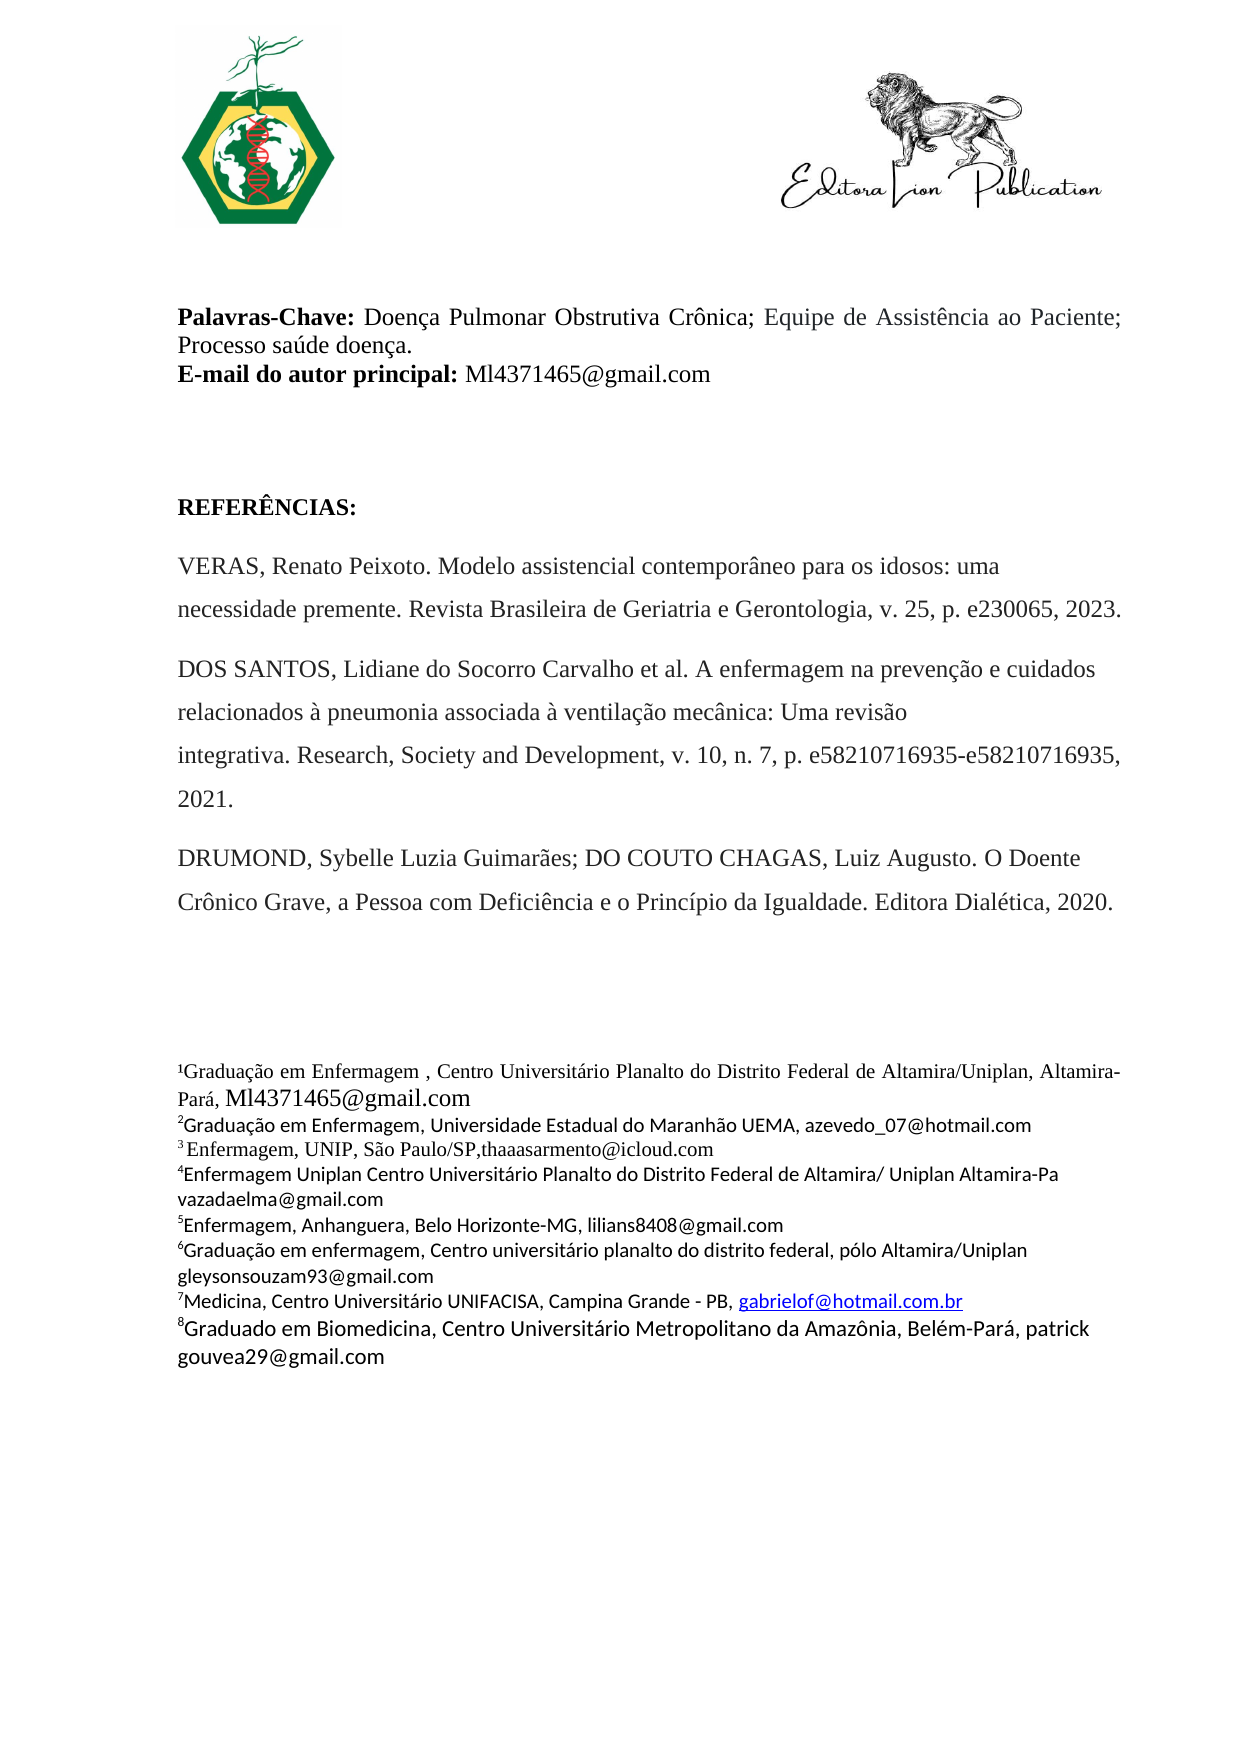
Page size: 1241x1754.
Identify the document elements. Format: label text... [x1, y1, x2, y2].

text VERAS, Renato Peixoto. Modelo assistencial contemporâneo para os idosos: uma necessidade premente. Revista Brasileira de Geriatria e Gerontologia, v. 25, p. e230065, 2023. [177, 551, 1122, 623]
text 7Medicina, Centro Universitário UNIFACISA, Campina Grande - PB, gabrielof@hotmail.com.br [177, 1288, 1122, 1314]
text DOS SANTOS, Lidiane do Socorro Carvalho et al. A enfermagem na prevenção e cuidados relacionados à pneumonia associada à ventilação mecânica: Uma revisão integrativa. Research, Society and Development, v. 10, n. 7, p. e58210716935-e58210716935, 2021. [177, 654, 1122, 812]
text Palavras-Chave: Doença Pulmonar Obstrutiva Crônica; Equipe de Assistência ao Paciente; Processo saúde doença. [177, 302, 1122, 359]
text 6Graduação em enfermagem, Centro universitário planalto do distrito federal, pólo Altamira/Uniplan gleysonsouzam93@gmail.com [177, 1237, 1122, 1288]
text E-mail do autor principal: Ml4371465@gmail.com [177, 359, 1122, 388]
text 5Enfermagem, Anhanguera, Belo Horizonte-MG, lilians8408@gmail.com [177, 1212, 1122, 1237]
text REFERÊNCIAS: [177, 493, 1122, 521]
text DRUMOND, Sybelle Luzia Guimarães; DO COUTO CHAGAS, Luiz Augusto. O Doente Crônico Grave, a Pessoa com Deficiência e o Princípio da Igualdade. Editora Dialética, 2020. [177, 843, 1122, 915]
picture [175, 25, 342, 228]
text 3 Enfermagem, UNIP, São Paulo/SP,thaaasarmento@icloud.com [177, 1137, 1122, 1161]
picture [758, 71, 1123, 215]
text 4Enfermagem Uniplan Centro Universitário Planalto do Distrito Federal de Altamira/ Uniplan Altamira-Pa vazadaelma@gmail.com [177, 1161, 1122, 1212]
text 2Graduação em Enfermagem, Universidade Estadual do Maranhão UEMA, azevedo_07@hotmail.com [177, 1112, 1122, 1137]
text 8Graduado em Biomedicina, Centro Universitário Metropolitano da Amazônia, Belém-Pará, patrick gouvea29@gmail.com [177, 1314, 1122, 1370]
text ¹Graduação em Enfermagem , Centro Universitário Planalto do Distrito Federal de Altamira/Uniplan, Altamira-Pará, Ml4371465@gmail.com [177, 1059, 1122, 1112]
